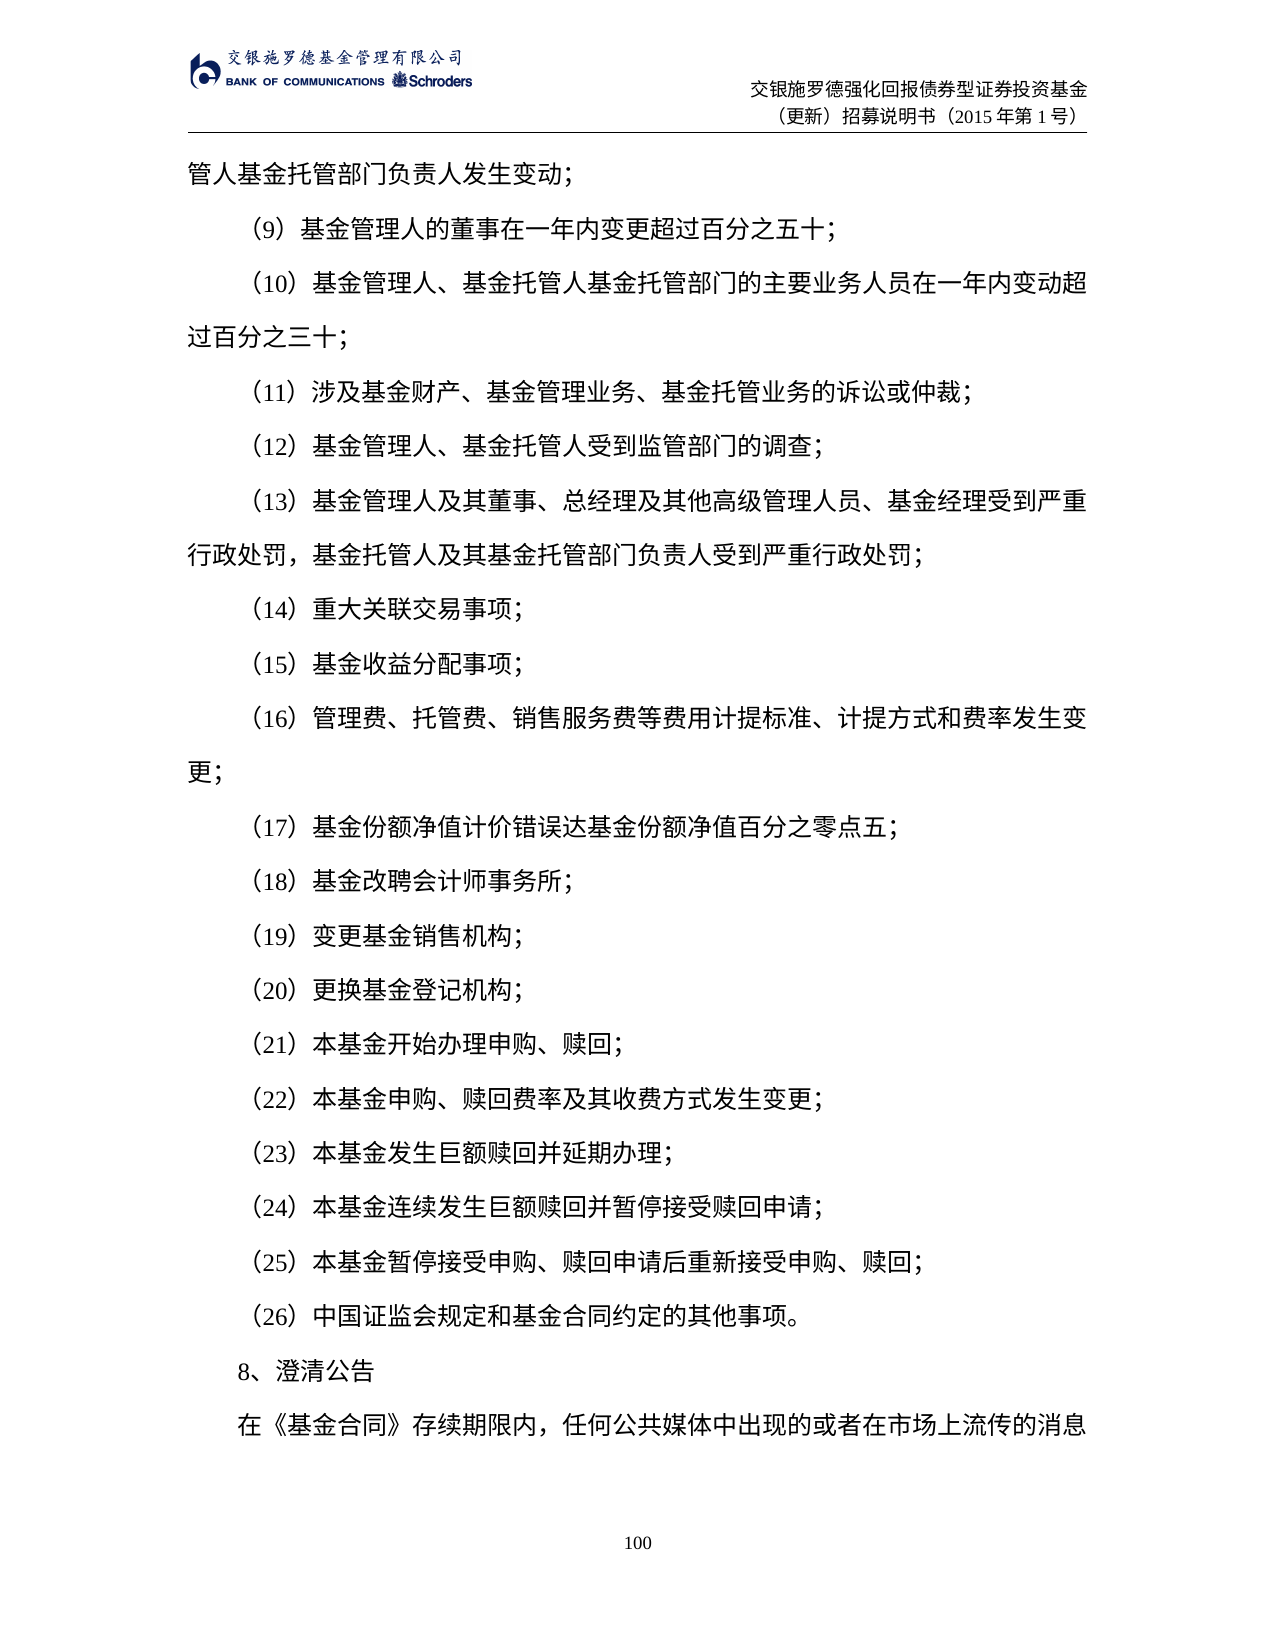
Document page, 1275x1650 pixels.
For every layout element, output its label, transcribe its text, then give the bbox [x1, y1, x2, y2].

text （24）本基金连续发生巨额赎回并暂停接受赎回申请； [187, 1188, 1087, 1224]
text （25）本基金暂停接受申购、赎回申请后重新接受申购、赎回； [187, 1242, 1087, 1278]
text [187, 155, 1087, 191]
text （16）管理费、托管费、销售服务费等费用计提标准、计提方式和费率发生变更； [187, 698, 1087, 789]
text （13）基金管理人及其董事、总经理及其他高级管理人员、基金经理受到严重行政处罚，基金托管人及其基金托管部门负责人受到严重行政处罚； [187, 481, 1087, 572]
text （20）更换基金登记机构； [187, 970, 1087, 1007]
text （18）基金改聘会计师事务所； [187, 862, 1087, 898]
text （22）本基金申购、赎回费率及其收费方式发生变更； [187, 1079, 1087, 1115]
text （11）涉及基金财产、基金管理业务、基金托管业务的诉讼或仲裁； [187, 372, 1087, 408]
text （12）基金管理人、基金托管人受到监管部门的调查； [187, 427, 1087, 463]
text （19）变更基金销售机构； [187, 916, 1087, 952]
text （14）重大关联交易事项； [187, 590, 1087, 626]
text （26）中国证监会规定和基金合同约定的其他事项。 [187, 1297, 1087, 1333]
text （15）基金收益分配事项； [187, 644, 1087, 680]
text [187, 1405, 1087, 1442]
text （17）基金份额净值计价错误达基金份额净值百分之零点五； [187, 807, 1087, 843]
text （9）基金管理人的董事在一年内变更超过百分之五十； [187, 209, 1087, 245]
text 8、澄清公告 [187, 1351, 1087, 1387]
picture [190, 50, 472, 89]
text （21）本基金开始办理申购、赎回； [187, 1025, 1087, 1061]
text （10）基金管理人、基金托管人基金托管部门的主要业务人员在一年内变动超过百分之三十； [187, 263, 1087, 354]
text （23）本基金发生巨额赎回并延期办理； [187, 1133, 1087, 1170]
